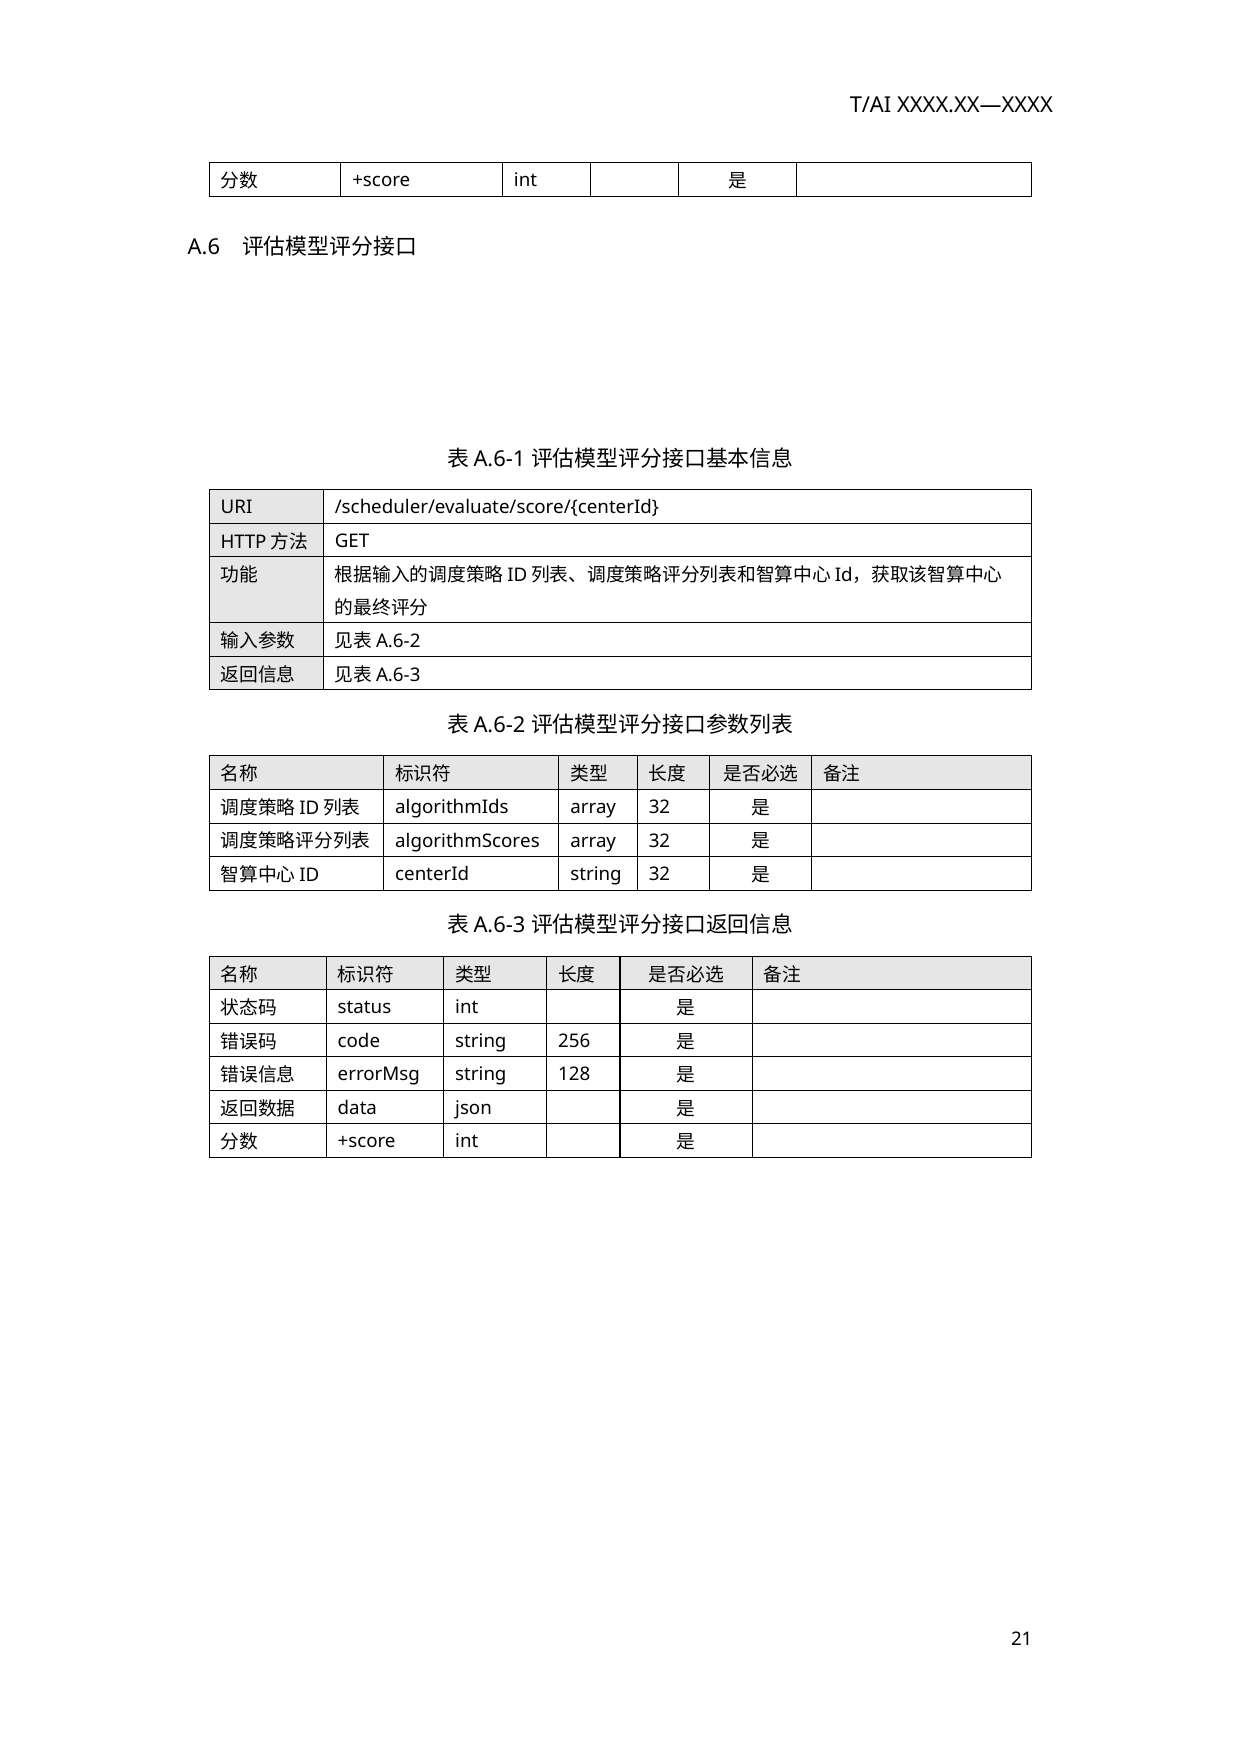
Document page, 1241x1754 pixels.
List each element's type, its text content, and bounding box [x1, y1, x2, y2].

table_header URI [210, 490, 323, 523]
text 表A.6-2 评估模型评分接口参数列表 [187, 707, 1053, 739]
table_cell +score [327, 1124, 443, 1157]
table_cell 是 [621, 1091, 752, 1123]
table_cell 是 [621, 1024, 752, 1056]
table_cell 是 [710, 790, 811, 822]
table_cell 是 [710, 857, 811, 889]
table_cell 分数 [210, 1124, 326, 1157]
table_header 是否必选 [621, 957, 752, 989]
table_cell algorithmIds [384, 790, 558, 822]
table_cell 是 [621, 1124, 752, 1157]
table_cell int [444, 990, 546, 1023]
table_cell 32 [638, 790, 709, 822]
table_cell [753, 990, 1031, 1023]
table_cell code [327, 1024, 443, 1056]
table_cell 是 [679, 163, 796, 196]
table_cell [753, 1124, 1031, 1157]
table_header 备注 [812, 756, 1031, 789]
table_cell array [559, 790, 637, 822]
table_header 标识符 [384, 756, 558, 789]
table_cell 返回数据 [210, 1091, 326, 1123]
table_header 名称 [210, 756, 383, 789]
table_cell [812, 824, 1031, 856]
table_cell string [559, 857, 637, 889]
table_cell array [559, 824, 637, 856]
table_cell string [444, 1024, 546, 1056]
table_cell algorithmScores [384, 824, 558, 856]
table_cell int [503, 163, 590, 196]
table_cell 分数 [210, 163, 340, 196]
table_cell 错误码 [210, 1024, 326, 1056]
table_cell centerId [384, 857, 558, 889]
table_cell json [444, 1091, 546, 1123]
table_header /scheduler/evaluate/score/{centerId} [324, 490, 1031, 523]
table_cell [753, 1024, 1031, 1056]
text 表A.6-1 评估模型评分接口基本信息 [187, 440, 1053, 473]
table_cell 返回信息 [210, 657, 323, 689]
table_header 长度 [638, 756, 709, 789]
table_cell [812, 790, 1031, 822]
table_header 标识符 [327, 957, 443, 989]
table_cell GET [324, 524, 1031, 556]
table_cell [547, 990, 619, 1023]
table_cell 32 [638, 857, 709, 889]
table_cell 功能 [210, 557, 323, 622]
list 评估模型评分接口 [187, 229, 1053, 262]
table_cell int [444, 1124, 546, 1157]
table_cell [591, 163, 678, 196]
table_cell HTTP方法 [210, 524, 323, 556]
table_cell 见表A.6-2 [324, 623, 1031, 656]
table_header 类型 [444, 957, 546, 989]
table_cell 调度策略ID列表 [210, 790, 383, 822]
table_cell [797, 163, 1031, 196]
table_cell 错误信息 [210, 1057, 326, 1090]
table_header 类型 [559, 756, 637, 789]
table_cell 是 [621, 1057, 752, 1090]
table_cell [547, 1124, 619, 1157]
table_cell 见表A.6-3 [324, 657, 1031, 689]
table_header 长度 [547, 957, 619, 989]
table_header 名称 [210, 957, 326, 989]
table_header 备注 [753, 957, 1031, 989]
table_cell [812, 857, 1031, 889]
text 表A.6-3 评估模型评分接口返回信息 [187, 907, 1053, 939]
table_cell 256 [547, 1024, 619, 1056]
table_cell status [327, 990, 443, 1023]
table_cell 输入参数 [210, 623, 323, 656]
table_cell [753, 1057, 1031, 1090]
table_header 是否必选 [710, 756, 811, 789]
table_cell 根据输入的调度策略ID列表、调度策略评分列表和智算中心Id，获取该智算中心的最终评分 [324, 557, 1031, 622]
table_cell 是 [621, 990, 752, 1023]
table_cell 32 [638, 824, 709, 856]
table_cell 状态码 [210, 990, 326, 1023]
table_cell 是 [710, 824, 811, 856]
table_cell [753, 1091, 1031, 1123]
table_cell data [327, 1091, 443, 1123]
table_cell 智算中心ID [210, 857, 383, 889]
table_cell +score [341, 163, 502, 196]
table_cell [547, 1091, 619, 1123]
table_cell errorMsg [327, 1057, 443, 1090]
table_cell 调度策略评分列表 [210, 824, 383, 856]
table_cell string [444, 1057, 546, 1090]
table_cell 128 [547, 1057, 619, 1090]
